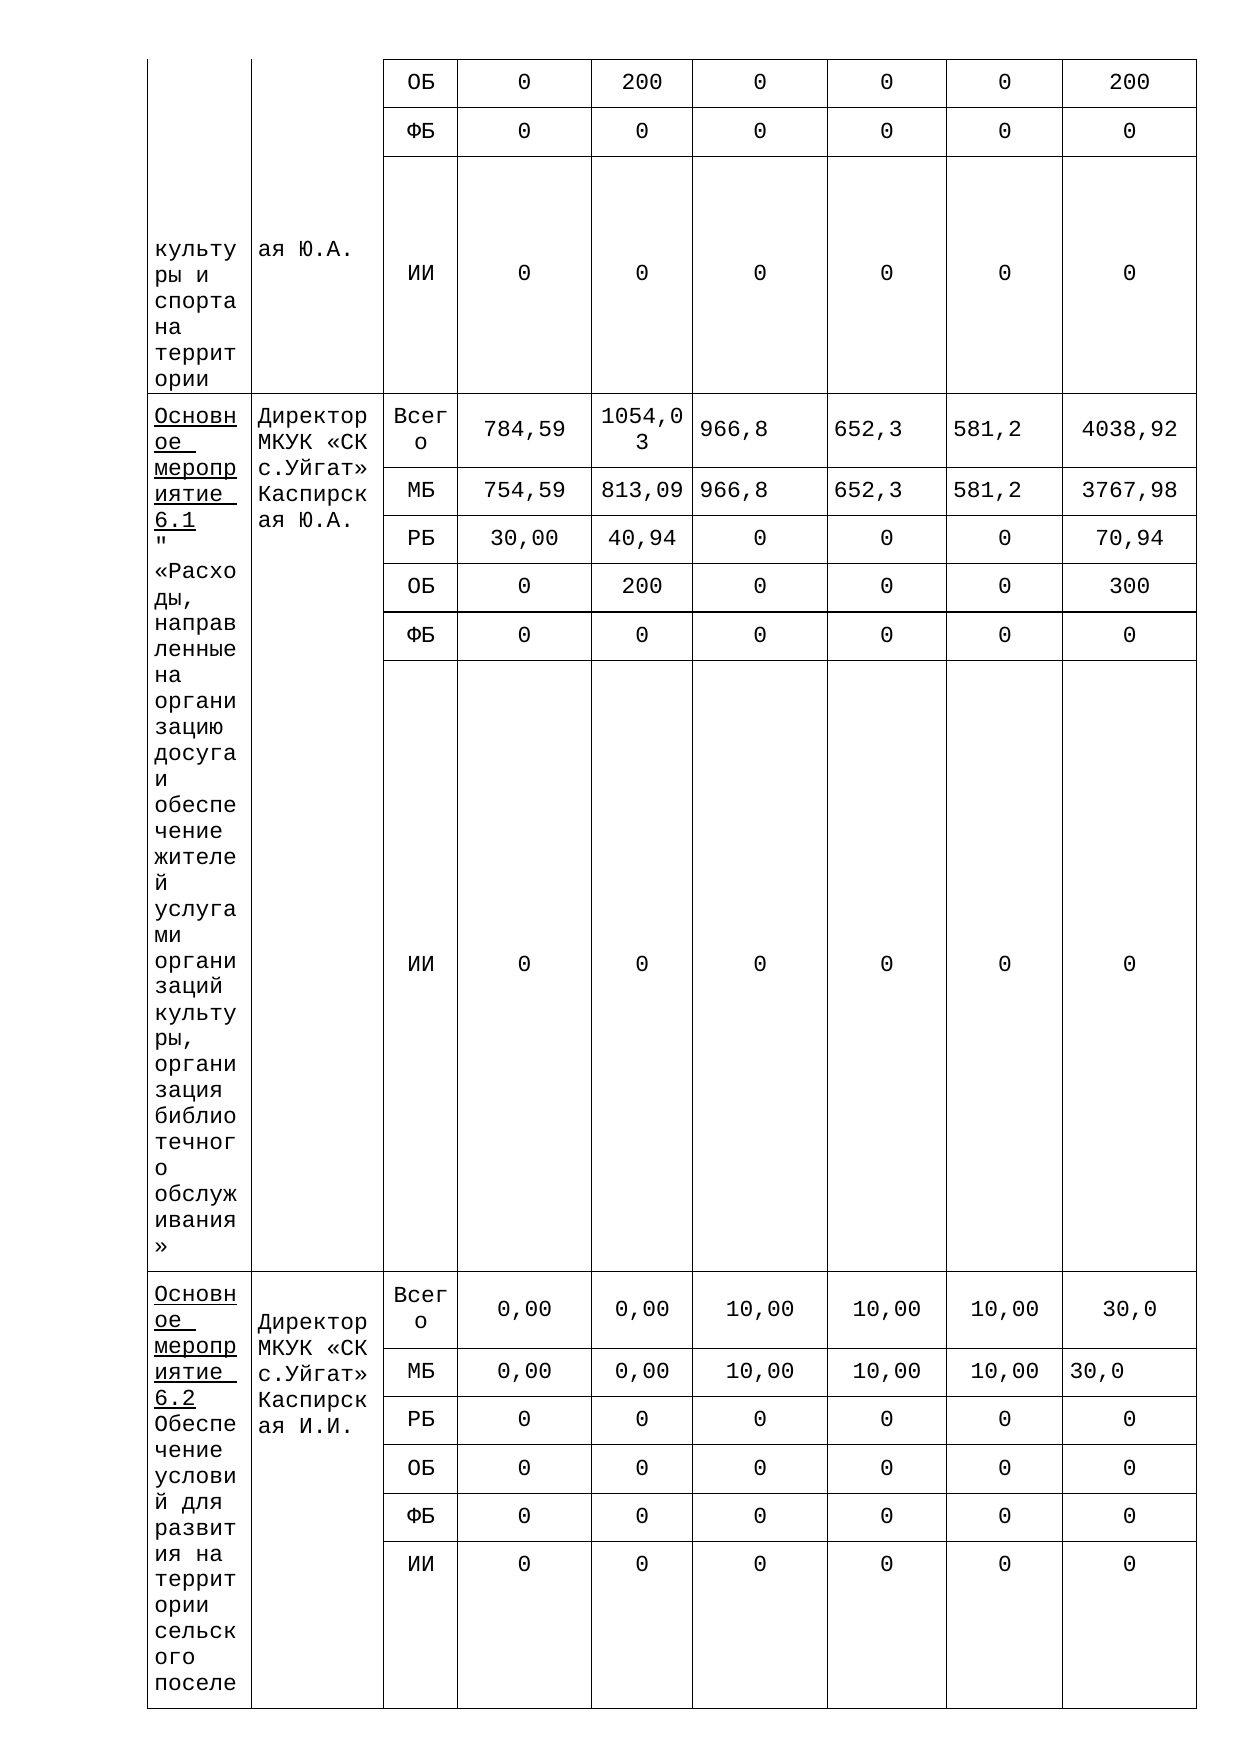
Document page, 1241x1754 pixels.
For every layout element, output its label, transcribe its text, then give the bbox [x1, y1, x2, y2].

table_cell 0,00 [458, 1349, 591, 1396]
table_cell 966,8 [693, 394, 827, 467]
table_cell 0 [592, 108, 692, 156]
table_cell 0 [458, 157, 591, 393]
table_cell 0 [947, 516, 1062, 563]
table_cell 300 [1063, 564, 1196, 611]
table_cell 0 [1063, 108, 1196, 156]
table_cell 0 [592, 661, 692, 1271]
table_cell 0 [947, 661, 1062, 1271]
table_cell 0 [1063, 1445, 1196, 1492]
table_cell 754,59 [458, 468, 591, 515]
table_cell РБ [384, 1397, 457, 1444]
table_cell МБ [384, 468, 457, 515]
table_cell 0 [947, 613, 1062, 660]
table_cell 0 [693, 613, 827, 660]
table_cell 0 [458, 1542, 591, 1708]
table_cell 0 [693, 1494, 827, 1541]
table_cell 0 [1063, 1494, 1196, 1541]
table_cell 0 [458, 60, 591, 107]
table_cell 0 [947, 60, 1062, 107]
table_cell 784,59 [458, 394, 591, 467]
table_cell 0,00 [592, 1272, 692, 1348]
table_cell 0,00 [592, 1349, 692, 1396]
table_cell 10,00 [693, 1349, 827, 1396]
table_cell 0 [693, 157, 827, 393]
table_cell 652,3 [828, 468, 946, 515]
table_cell 40,94 [592, 516, 692, 563]
table_cell 0 [947, 108, 1062, 156]
table_cell 581,2 [947, 394, 1062, 467]
table_cell 10,00 [828, 1272, 946, 1348]
table_cell 0 [828, 1494, 946, 1541]
table_cell 0 [592, 1494, 692, 1541]
table_cell 0 [592, 157, 692, 393]
table_cell 30,00 [458, 516, 591, 563]
table_cell ОБ [384, 1445, 457, 1492]
table_cell 0 [693, 60, 827, 107]
table_cell 10,00 [693, 1272, 827, 1348]
table_cell 0 [592, 1445, 692, 1492]
table_cell 10,00 [947, 1349, 1062, 1396]
table_cell 4038,92 [1063, 394, 1196, 467]
table_cell 0 [828, 564, 946, 611]
table_cell 0 [1063, 1397, 1196, 1444]
table_cell Основное мероприятие 6.2 Обеспечение условий для развития на территории сельского поселения физической культуры и массового спорта» [148, 1272, 251, 1708]
table_cell 0 [693, 661, 827, 1271]
table_cell 0 [693, 1397, 827, 1444]
table_cell 0 [458, 1494, 591, 1541]
table_cell ИИ [384, 157, 457, 393]
table_cell 200 [592, 60, 692, 107]
table_cell РБ [384, 516, 457, 563]
table_cell 0 [458, 108, 591, 156]
table_cell 0 [947, 564, 1062, 611]
table_cell 0 [592, 613, 692, 660]
table_cell 0 [828, 60, 946, 107]
table_cell 0 [592, 1542, 692, 1708]
table_cell 0 [947, 1494, 1062, 1541]
table_cell 581,2 [947, 468, 1062, 515]
table_cell ОБ [384, 60, 457, 107]
table_cell 0 [828, 1397, 946, 1444]
table_cell ФБ [384, 613, 457, 660]
table_cell 200 [1063, 60, 1196, 107]
table_cell ФБ [384, 108, 457, 156]
table_cell 0 [947, 1445, 1062, 1492]
table_cell 652,3 [828, 394, 946, 467]
table_cell 0,00 [458, 1272, 591, 1348]
table_cell 1054,03 [592, 394, 692, 467]
table_cell Основное мероприятие 6.1 "«Расходы, направленные на организацию досуга и обеспечение жителей услугами организаций культуры, организация библиотечного обслуживания» [148, 394, 251, 1271]
table_cell 0 [1063, 661, 1196, 1271]
table_cell 0 [693, 108, 827, 156]
table_cell 0 [828, 661, 946, 1271]
table_cell 0 [1063, 1542, 1196, 1708]
table_cell 0 [828, 1542, 946, 1708]
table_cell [252, 394, 383, 1271]
table_cell 0 [1063, 157, 1196, 393]
table_cell 0 [458, 1397, 591, 1444]
table_cell 0 [693, 516, 827, 563]
table_cell МБ [384, 1349, 457, 1396]
table_cell 966,8 [693, 468, 827, 515]
table_cell ФБ [384, 1494, 457, 1541]
table_cell 0 [458, 661, 591, 1271]
table_cell 0 [828, 108, 946, 156]
table_cell 0 [458, 564, 591, 611]
table_cell 0 [693, 1542, 827, 1708]
table_cell 70,94 [1063, 516, 1196, 563]
table_cell 0 [828, 157, 946, 393]
table_cell 813,09 [592, 468, 692, 515]
table_cell 0 [828, 613, 946, 660]
table_cell 0 [828, 516, 946, 563]
table_cell 0 [947, 1542, 1062, 1708]
table_cell Всего [384, 394, 457, 467]
table_cell ИИ [384, 661, 457, 1271]
table_cell Всего [384, 1272, 457, 1348]
table_cell 30,0 [1063, 1272, 1196, 1348]
table_cell 3767,98 [1063, 468, 1196, 515]
table_cell 0 [947, 1397, 1062, 1444]
table_cell 0 [1063, 613, 1196, 660]
table_cell 0 [693, 1445, 827, 1492]
table_cell 0 [947, 157, 1062, 393]
table_cell ОБ [384, 564, 457, 611]
table_cell 0 [592, 1397, 692, 1444]
table_cell ИИ [384, 1542, 457, 1708]
table_cell 10,00 [828, 1349, 946, 1396]
table_cell 0 [828, 1445, 946, 1492]
table_cell 10,00 [947, 1272, 1062, 1348]
table_cell 0 [458, 613, 591, 660]
table_cell 30,0 [1063, 1349, 1196, 1396]
table_cell 200 [592, 564, 692, 611]
table_cell Директор МКУК «СК с.Уйгат» Каспирская И.И. [252, 1272, 383, 1708]
table_cell 0 [458, 1445, 591, 1492]
table_cell 0 [693, 564, 827, 611]
